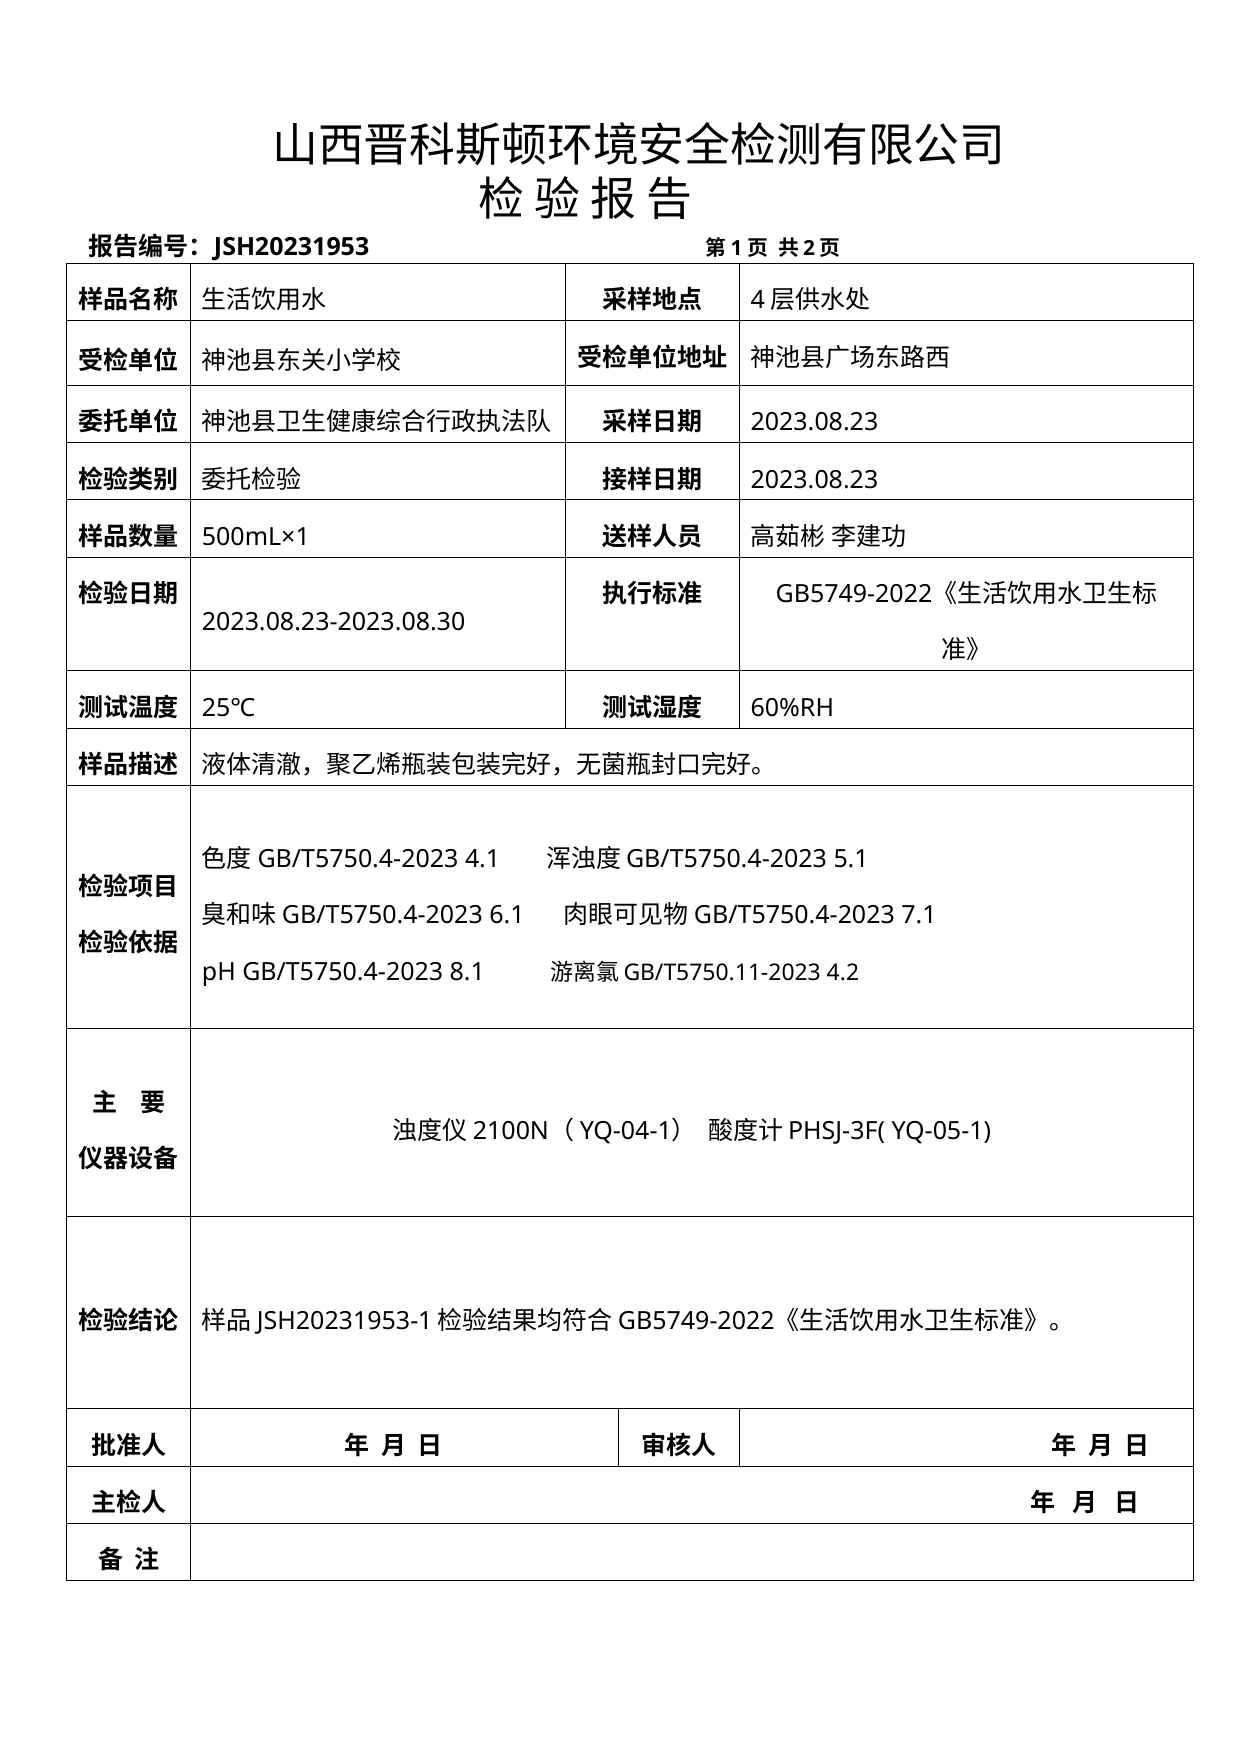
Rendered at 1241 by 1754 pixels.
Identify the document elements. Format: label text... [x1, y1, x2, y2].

table_cell 执行标准 [566, 558, 739, 670]
table_cell 神池县东关小学校 [191, 321, 565, 385]
table_cell 高茹彬 李建功 [740, 500, 1193, 557]
table_header 生活饮用水 [191, 264, 565, 320]
table_cell 检验结论 [67, 1217, 190, 1408]
table_cell 25℃ [191, 671, 565, 727]
table_cell 样品描述 [67, 729, 190, 785]
text 报告编号：JSH20231953 第 1 页 共2页 [89, 226, 1152, 263]
table_cell 检验项目 检验依据 [67, 786, 190, 1028]
table_cell 测试温度 [67, 671, 190, 727]
table_cell 审核人 [619, 1409, 739, 1466]
table_cell 接样日期 [566, 443, 739, 499]
table_cell 采样日期 [566, 386, 739, 442]
table_cell 主检人 [67, 1467, 190, 1523]
table_cell 年 月 日 [191, 1467, 1193, 1523]
table_cell 批准人 [67, 1409, 190, 1466]
table_cell 神池县广场东路西 [740, 321, 1193, 385]
table_cell 液体清澈，聚乙烯瓶装包装完好，无菌瓶封口完好。 [191, 729, 1193, 785]
table_cell 浊度仪2100N（ YQ-04-1） 酸度计PHSJ-3F( YQ-05-1) [191, 1029, 1193, 1216]
table_cell 年 月 日 [740, 1409, 1193, 1466]
table_cell 60%RH [740, 671, 1193, 727]
table_cell [191, 1524, 1193, 1580]
table_cell 2023.08.23 [740, 386, 1193, 442]
table_cell 2023.08.23 [740, 443, 1193, 499]
table_cell 检验类别 [67, 443, 190, 499]
table_cell 检验日期 [67, 558, 190, 670]
table_cell 受检单位 [67, 321, 190, 385]
table_cell 2023.08.23-2023.08.30 [191, 558, 565, 670]
table_cell GB5749-2022《生活饮用水卫生标准》 [740, 558, 1193, 670]
table_cell 送样人员 [566, 500, 739, 557]
table_cell 受检单位地址 [566, 321, 739, 385]
table_header 样品名称 [67, 264, 190, 320]
table_cell 委托检验 [191, 443, 565, 499]
table_cell 备 注 [67, 1524, 190, 1580]
table_header 采样地点 [566, 264, 739, 320]
text 山西晋科斯顿环境安全检测有限公司 [89, 118, 1152, 172]
table_cell 年 月 日 [191, 1409, 618, 1466]
text 检 验 报 告 [89, 172, 1152, 226]
table_header 4层供水处 [740, 264, 1193, 320]
table_cell 测试湿度 [566, 671, 739, 727]
table_cell 样品数量 [67, 500, 190, 557]
table_cell 委托单位 [67, 386, 190, 442]
table_cell 样品JSH20231953-1检验结果均符合GB5749-2022《生活饮用水卫生标准》。 [191, 1217, 1193, 1408]
table_cell 500mL×1 [191, 500, 565, 557]
table_cell 主 要 仪器设备 [67, 1029, 190, 1216]
table_cell 神池县卫生健康综合行政执法队 [191, 386, 565, 442]
table_cell 色度 GB/T5750.4-2023 4.1 浑浊度GB/T5750.4-2023 5.1 臭和味GB/T5750.4-2023 6.1 肉眼可见物GB/T5750.4-2023 7.1 pH GB/T5750.4-2023 8.1 游离氯GB/T5750.11-2023 4.2 [191, 786, 1193, 1028]
